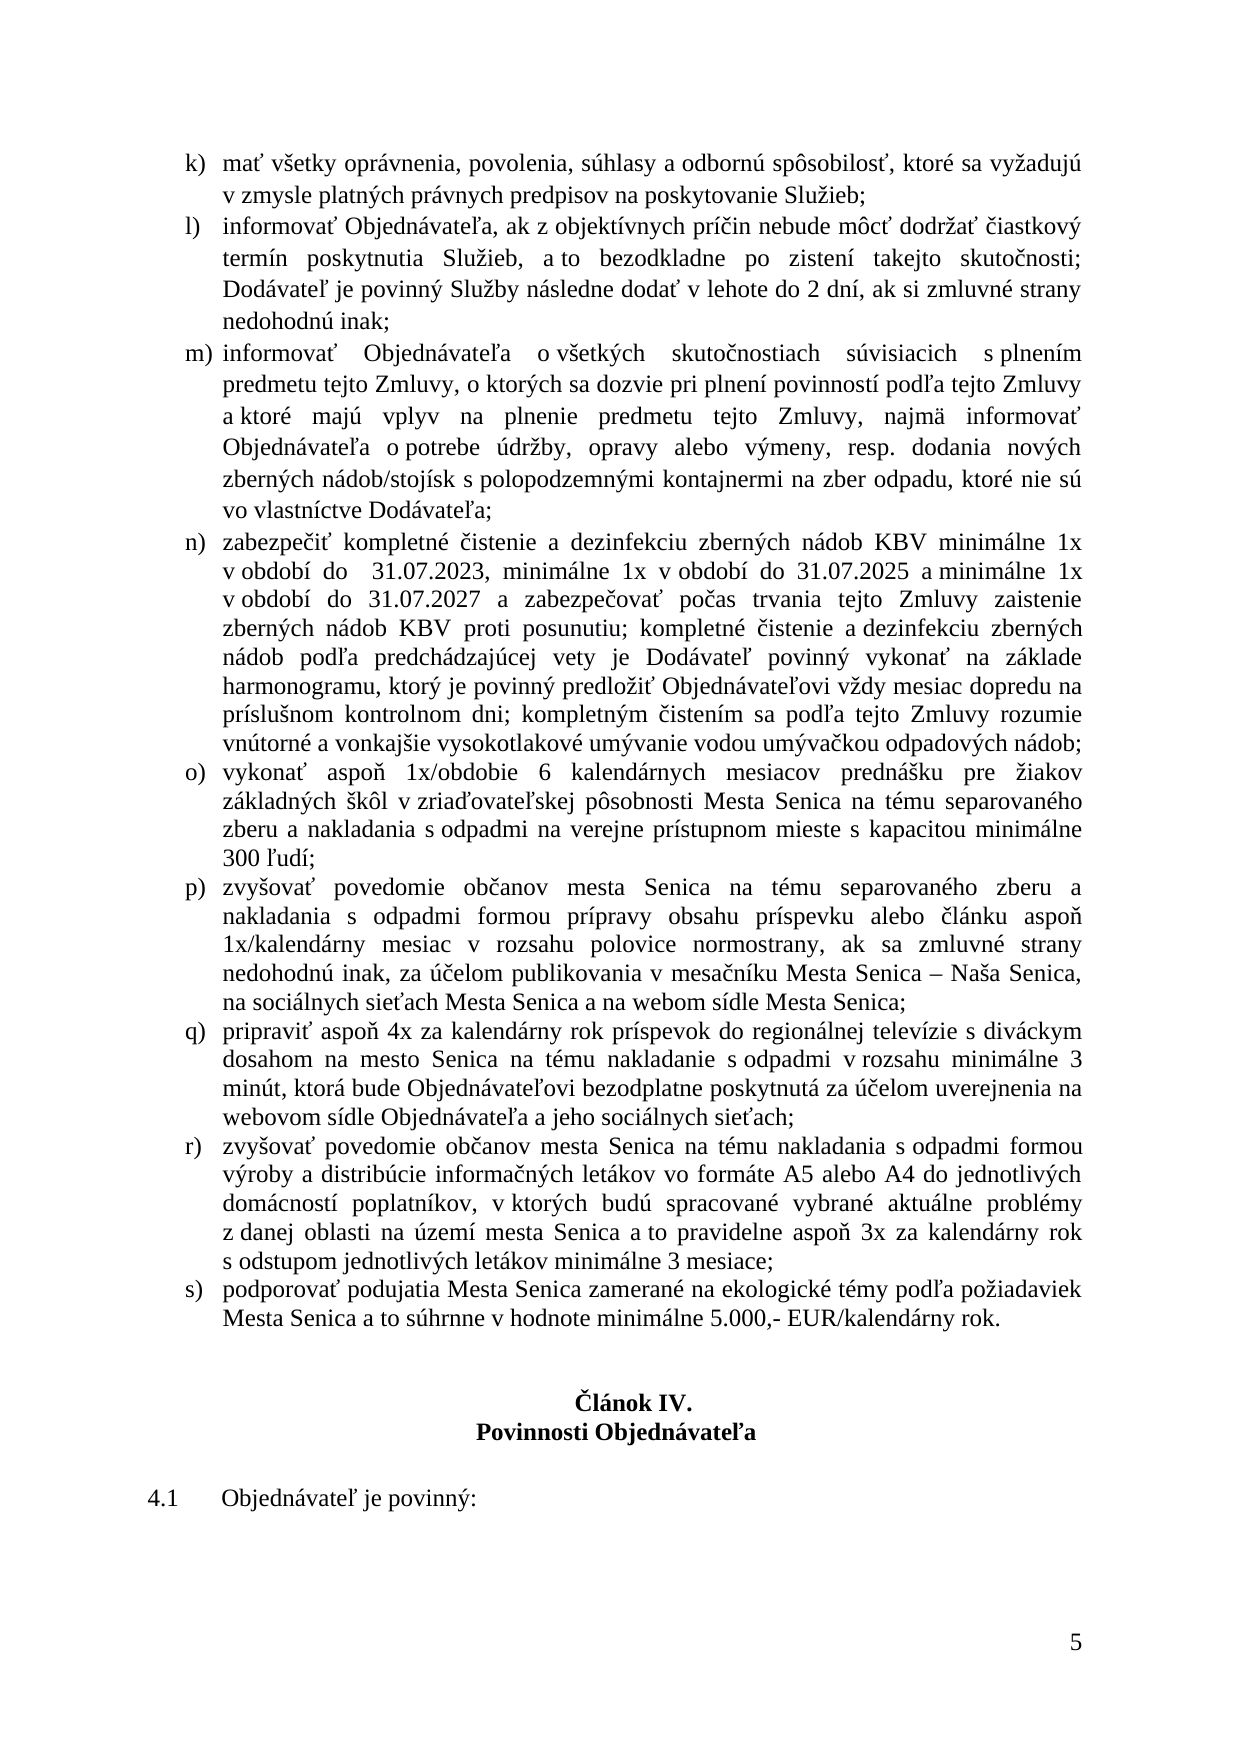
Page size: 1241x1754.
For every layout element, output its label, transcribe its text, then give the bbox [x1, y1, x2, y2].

list informovať Objednávateľa o všetkých skutočnostiach súvisiacich s plnením predmetu tejto Zmluvy, o ktorých sa dozvie pri plnení povinností podľa tejto Zmluvy a ktoré majú vplyv na plnenie predmetu tejto Zmluvy, najmä informovať Objednávateľa o potrebe údržby, opravy alebo výmeny, resp. dodania nových zberných nádob/stojísk s polopodzemnými kontajnermi na zber odpadu, ktoré nie sú vo vlastníctve Dodávateľa; [185, 338, 1082, 524]
subtitle Povinnosti Objednávateľa [147, 1417, 1084, 1445]
list zvyšovať povedomie občanov mesta Senica na tému separovaného zberu a nakladania s odpadmi formou prípravy obsahu príspevku alebo článku aspoň 1x/kalendárny mesiac v rozsahu polovice normostrany, ak sa zmluvné strany nedohodnú inak, za účelom publikovania v mesačníku Mesta Senica – Naša Senica, na sociálnych sieťach Mesta Senica a na webom sídle Mesta Senica; [185, 872, 1083, 1016]
list mať všetky oprávnenia, povolenia, súhlasy a odbornú spôsobilosť, ktoré sa vyžadujú v zmysle platných právnych predpisov na poskytovanie Služieb; [185, 148, 1082, 208]
list informovať Objednávateľa, ak z objektívnych príčin nebude môcť dodržať čiastkový termín poskytnutia Služieb, a to bezodkladne po zistení takejto skutočnosti; Dodávateľ je povinný Služby následne dodať v lehote do 2 dní, ak si zmluvné strany nedohodnú inak; [185, 211, 1082, 335]
list vykonať aspoň 1x/obdobie 6 kalendárnych mesiacov prednášku pre žiakov základných škôl v zriaďovateľskej pôsobnosti Mesta Senica na tému separovaného zberu a nakladania s odpadmi na verejne prístupnom mieste s kapacitou minimálne 300 ľudí; [185, 757, 1083, 872]
list zvyšovať povedomie občanov mesta Senica na tému nakladania s odpadmi formou výroby a distribúcie informačných letákov vo formáte A5 alebo A4 do jednotlivých domácností poplatníkov, v ktorých budú spracované vybrané aktuálne problémy z danej oblasti na území mesta Senica a to pravidelne aspoň 3x za kalendárny rok s odstupom jednotlivých letákov minimálne 3 mesiace; [185, 1131, 1083, 1274]
text Článok IV. [185, 1388, 1082, 1417]
list pripraviť aspoň 4x za kalendárny rok príspevok do regionálnej televízie s diváckym dosahom na mesto Senica na tému nakladanie s odpadmi v rozsahu minimálne 3 minút, ktorá bude Objednávateľovi bezodplatne poskytnutá za účelom uverejnenia na webovom sídle Objednávateľa a jeho sociálnych sieťach; [185, 1016, 1083, 1131]
list Objednávateľ je povinný: [147, 1483, 1083, 1512]
list podporovať podujatia Mesta Senica zamerané na ekologické témy podľa požiadaviek Mesta Senica a to súhrnne v hodnote minimálne 5.000,- EUR/kalendárny rok. [185, 1274, 1083, 1332]
list zabezpečiť kompletné čistenie a dezinfekciu zberných nádob KBV minimálne 1x v období do 31.07.2023, minimálne 1x v období do 31.07.2025 a minimálne 1x v období do 31.07.2027 a zabezpečovať počas trvania tejto Zmluvy zaistenie zberných nádob KBV proti posunutiu; kompletné čistenie a dezinfekciu zberných nádob podľa predchádzajúcej vety je Dodávateľ povinný vykonať na základe harmonogramu, ktorý je povinný predložiť Objednávateľovi vždy mesiac dopredu na príslušnom kontrolnom dni; kompletným čistením sa podľa tejto Zmluvy rozumie vnútorné a vonkajšie vysokotlakové umývanie vodou umývačkou odpadových nádob; [185, 527, 1083, 757]
